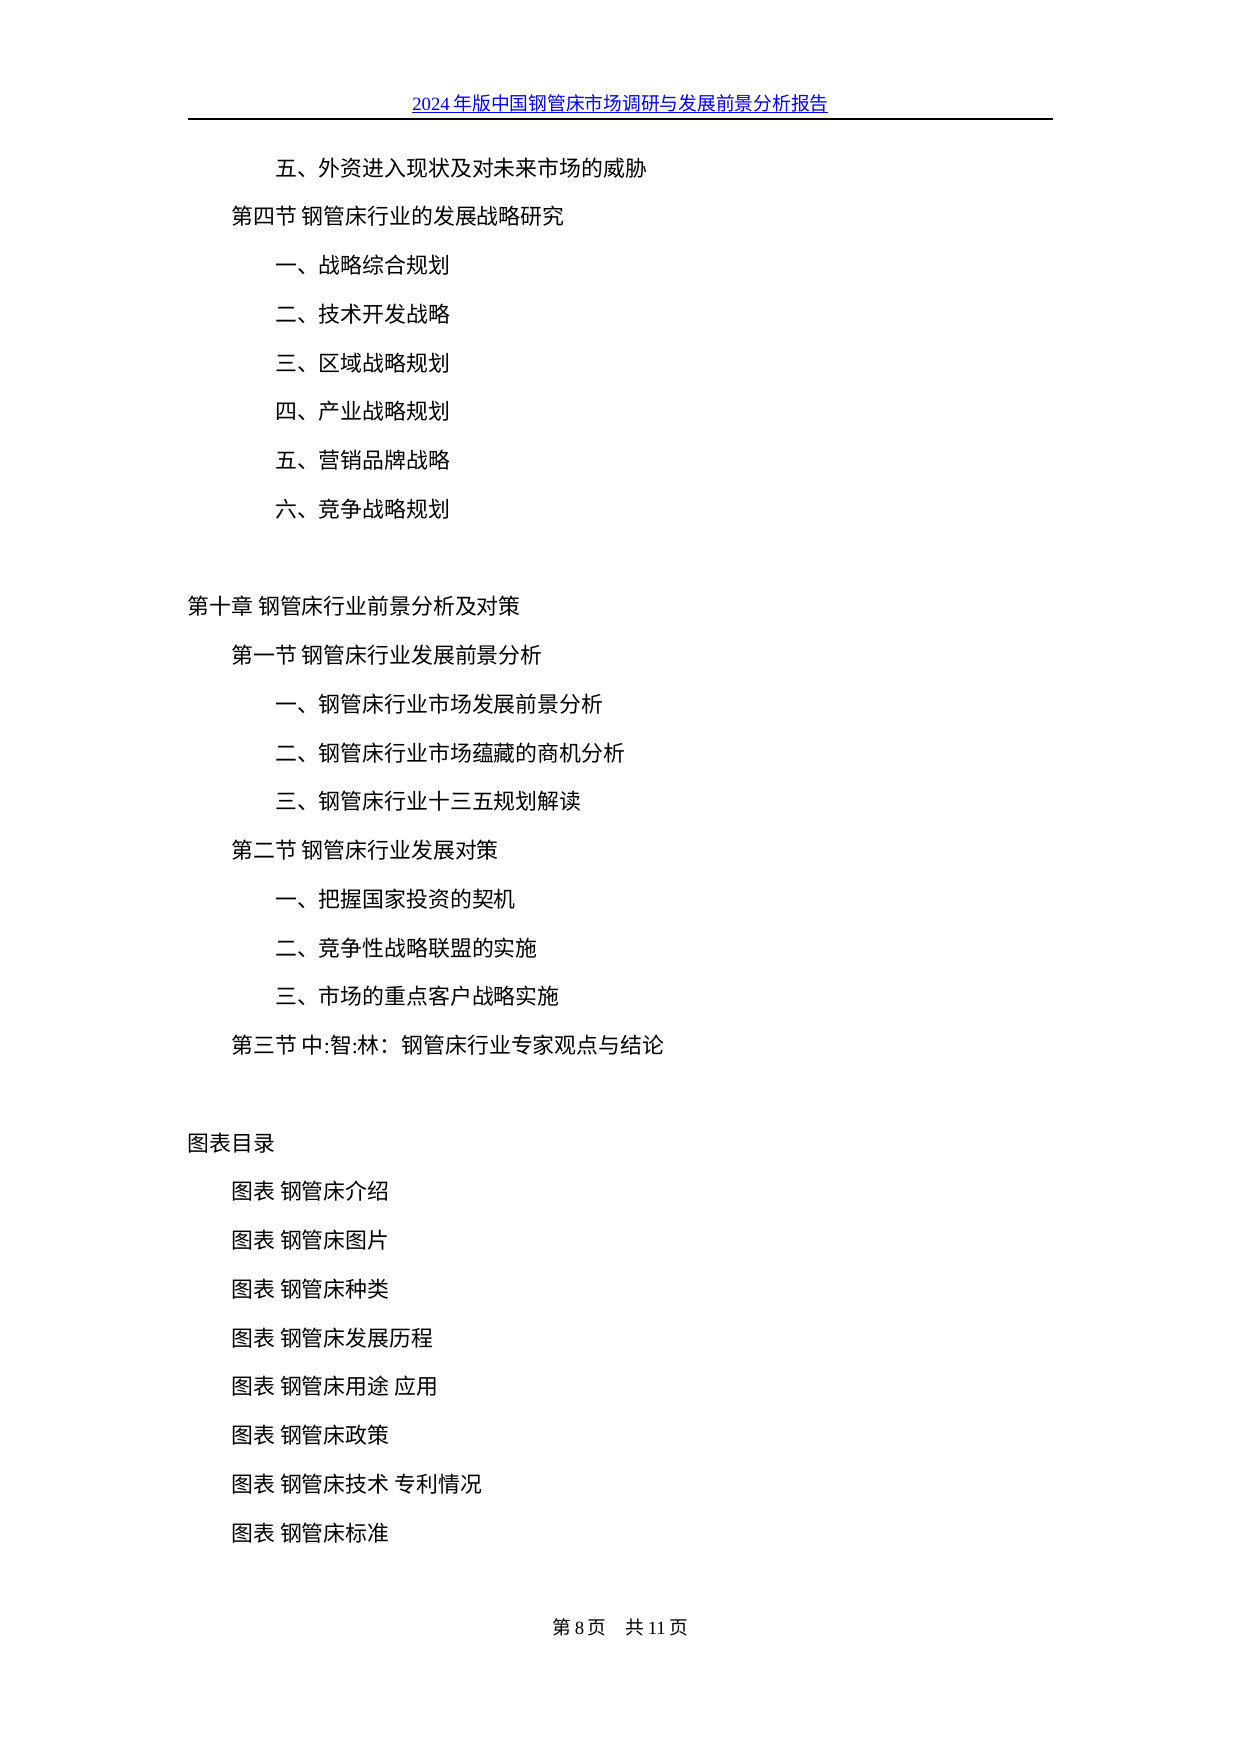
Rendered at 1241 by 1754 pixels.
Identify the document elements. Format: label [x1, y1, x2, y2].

text [187, 150, 1053, 1548]
